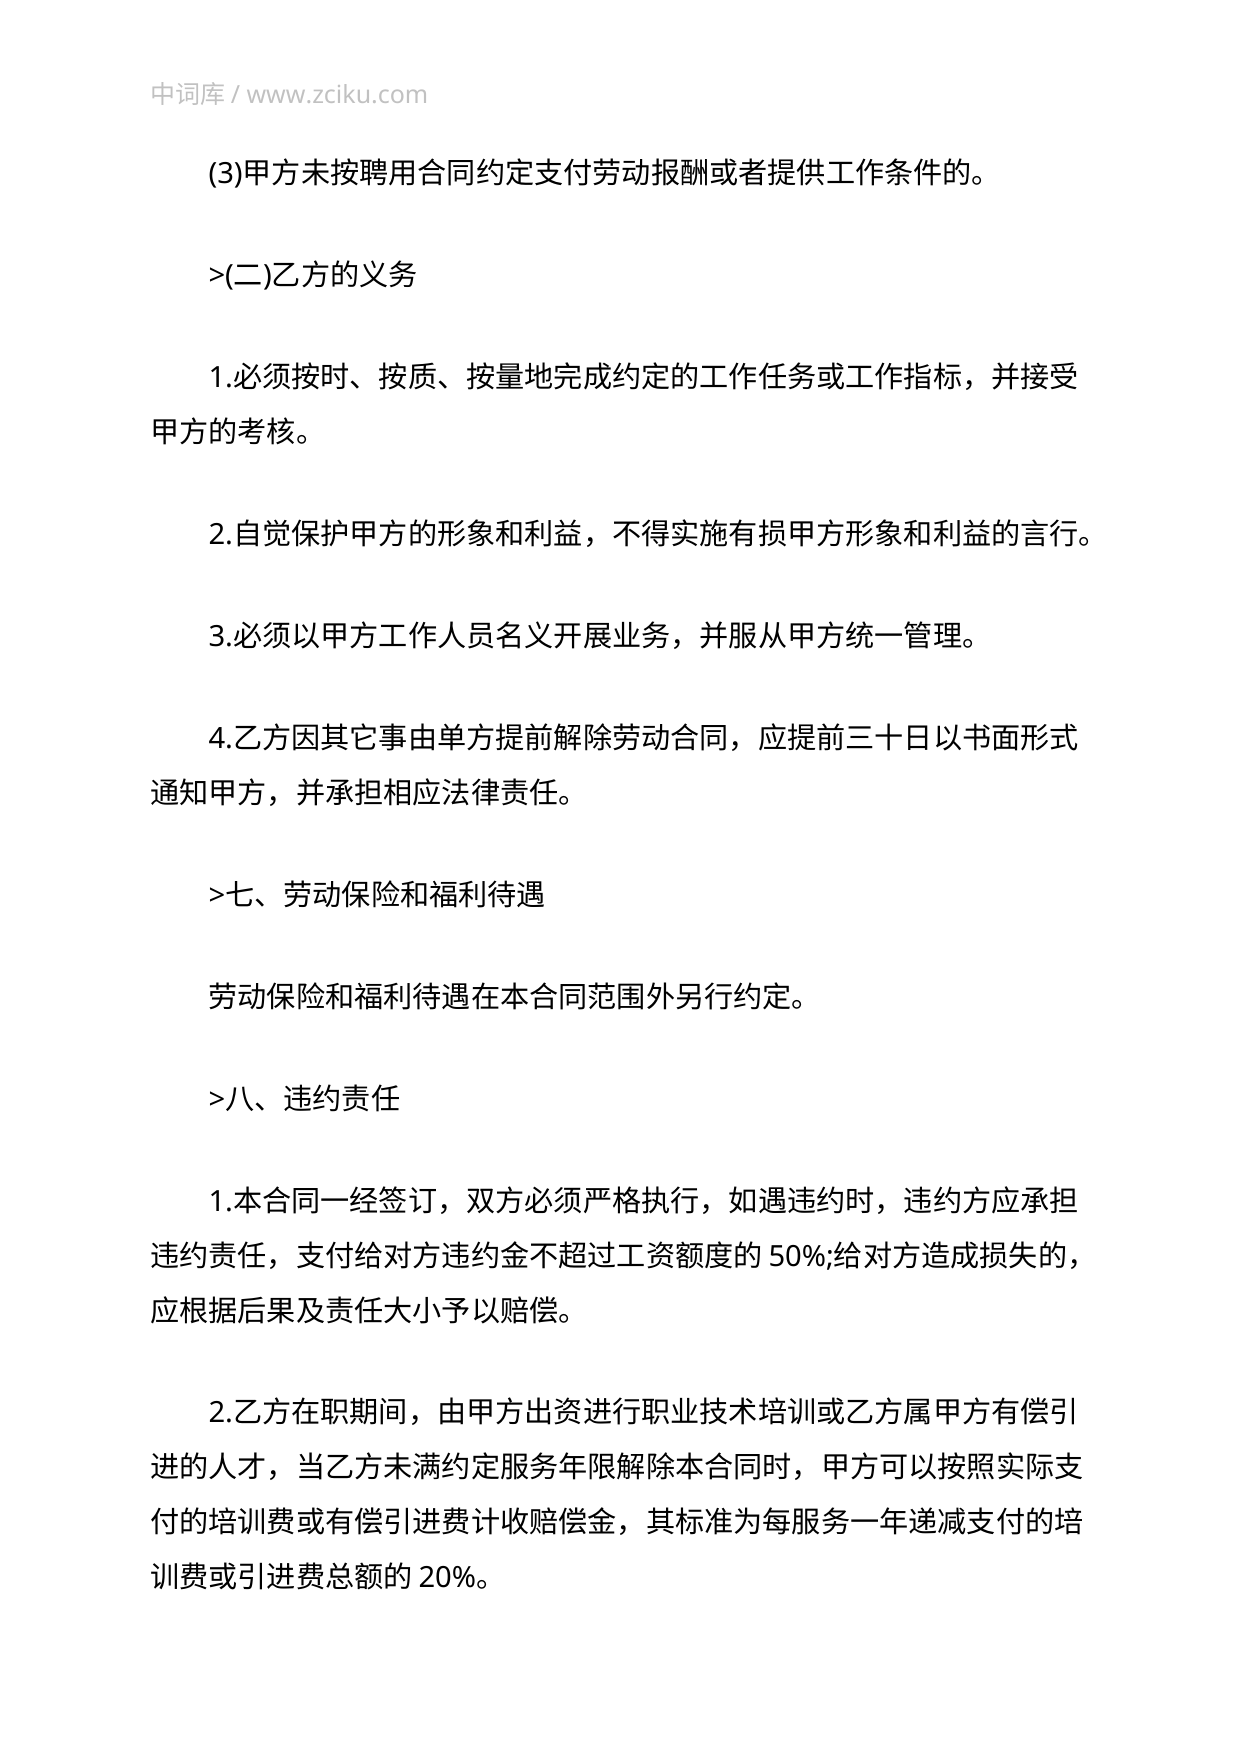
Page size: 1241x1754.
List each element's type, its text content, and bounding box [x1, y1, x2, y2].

text 2.乙方在职期间，由甲方出资进行职业技术培训或乙方属甲方有偿引进的人才，当乙方未满约定服务年限解除本合同时，甲方可以按照实际支付的培训费或有偿引进费计收赔偿金，其标准为每服务一年递减支付的培训费或引进费总额的20%。 [150, 1389, 1090, 1596]
text >(二)乙方的义务 [150, 252, 1090, 294]
text 劳动保险和福利待遇在本合同范围外另行约定。 [150, 973, 1090, 1016]
text >八、违约责任 [150, 1075, 1090, 1118]
text 1.必须按时、按质、按量地完成约定的工作任务或工作指标，并接受甲方的考核。 [150, 354, 1090, 451]
text 3.必须以甲方工作人员名义开展业务，并服从甲方统一管理。 [150, 613, 1090, 655]
text 4.乙方因其它事由单方提前解除劳动合同，应提前三十日以书面形式通知甲方，并承担相应法律责任。 [150, 715, 1090, 812]
text 2.自觉保护甲方的形象和利益，不得实施有损甲方形象和利益的言行。 [150, 511, 1090, 553]
text >七、劳动保险和福利待遇 [150, 871, 1090, 914]
text 1.本合同一经签订，双方必须严格执行，如遇违约时，违约方应承担违约责任，支付给对方违约金不超过工资额度的50%;给对方造成损失的，应根据后果及责任大小予以赔偿。 [150, 1177, 1090, 1329]
text (3)甲方未按聘用合同约定支付劳动报酬或者提供工作条件的。 [150, 150, 1090, 192]
